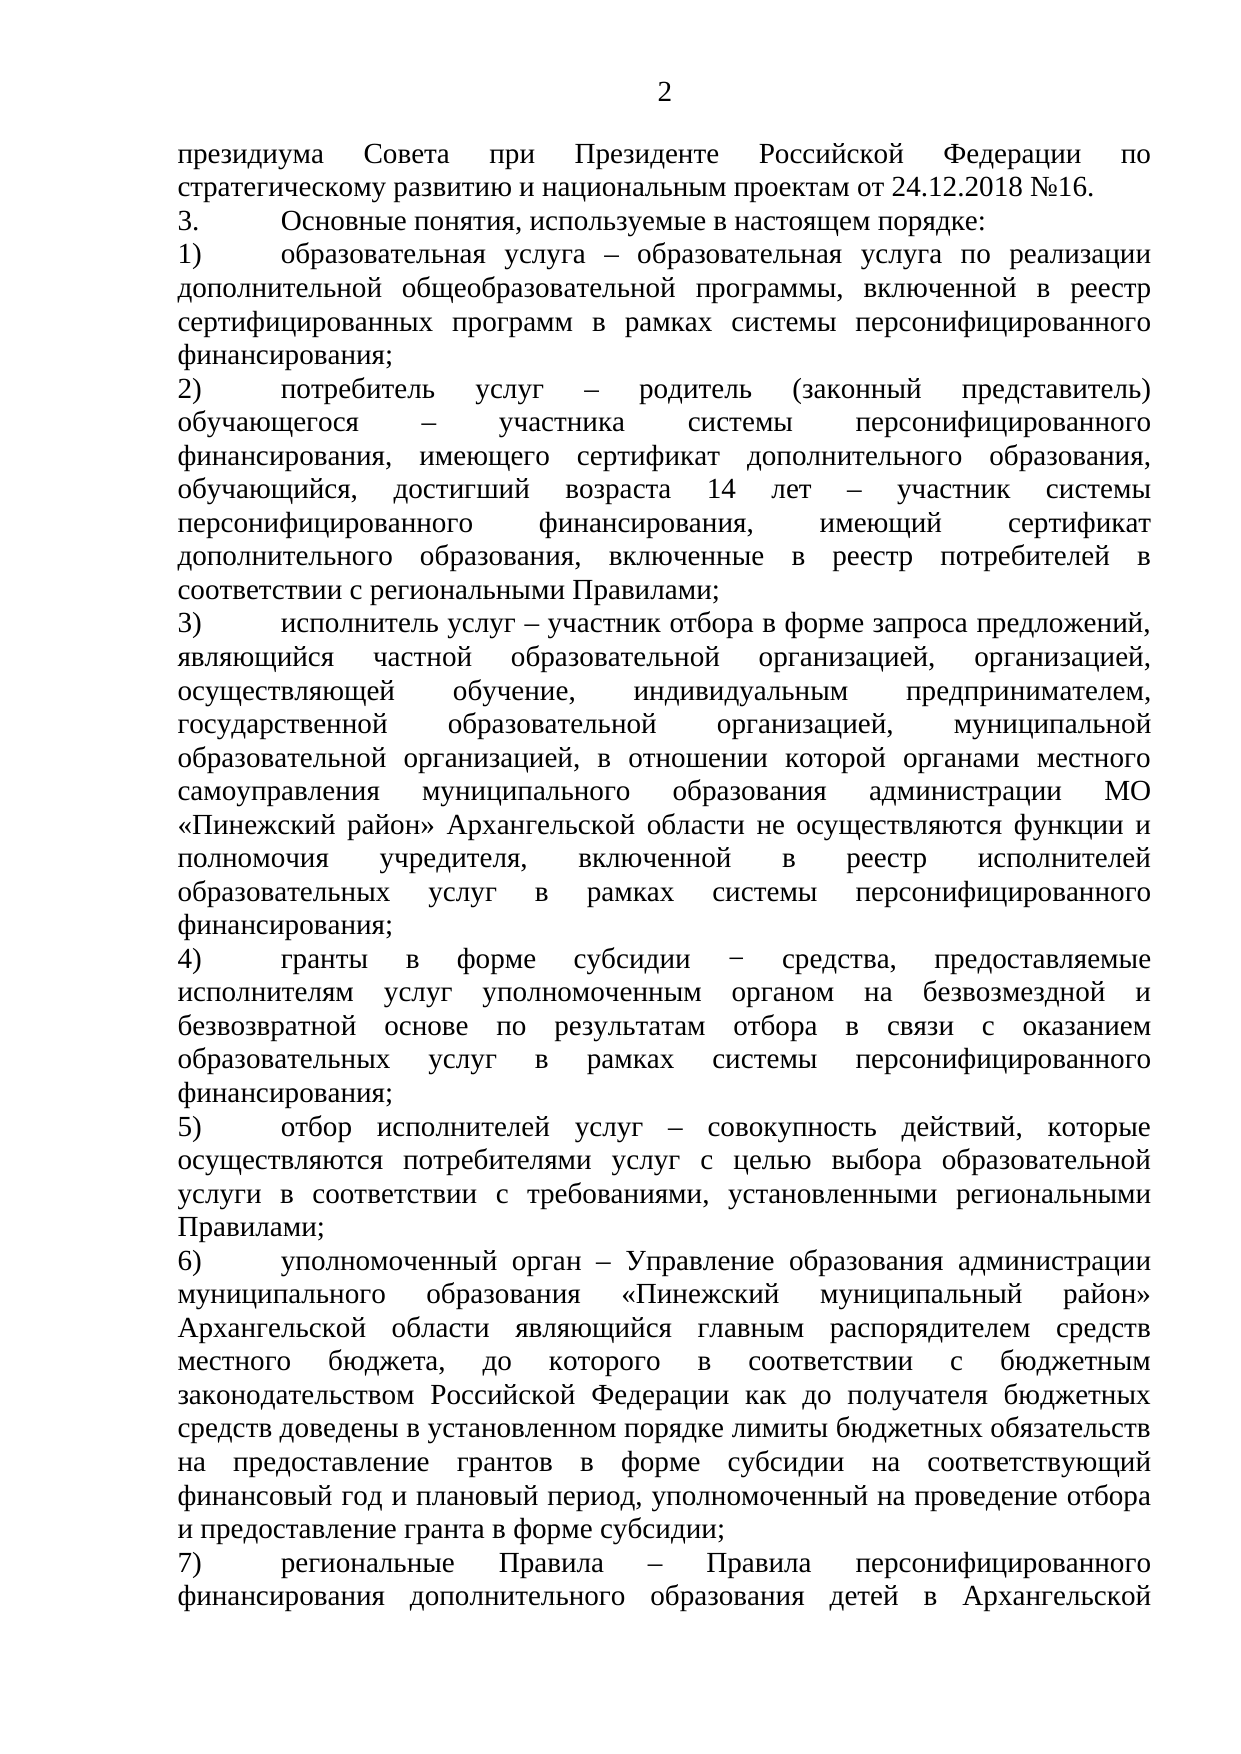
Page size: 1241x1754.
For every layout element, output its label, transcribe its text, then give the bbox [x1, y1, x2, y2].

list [177, 1545, 1152, 1612]
list гранты в форме субсидии − средства, предоставляемые исполнителям услуг уполномоченным органом на безвозмездной и безвозвратной основе по результатам отбора в связи с оказанием образовательных услуг в рамках системы персонифицированного финансирования; [177, 941, 1152, 1109]
list уполномоченный орган – Управление образования администрации муниципального образования «Пинежский муниципальный район» Архангельской области являющийся главным распорядителем средств местного бюджета, до которого в соответствии с бюджетным законодательством Российской Федерации как до получателя бюджетных средств доведены в установленном порядке лимиты бюджетных обязательств на предоставление грантов в форме субсидии на соответствующий финансовый год и плановый период, уполномоченный на проведение отбора и предоставление гранта в форме субсидии; [177, 1243, 1152, 1545]
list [177, 136, 1152, 203]
list отбор исполнителей услуг – совокупность действий, которые осуществляются потребителями услуг с целью выбора образовательной услуги в соответствии с требованиями, установленными региональными Правилами; [177, 1109, 1152, 1243]
list исполнитель услуг – участник отбора в форме запроса предложений, являющийся частной образовательной организацией, организацией, осуществляющей обучение, индивидуальным предпринимателем, государственной образовательной организацией, муниципальной образовательной организацией, в отношении которой органами местного самоуправления муниципального образования администрации МО «Пинежский район» Архангельской области не осуществляются функции и полномочия учредителя, включенной в реестр исполнителей образовательных услуг в рамках системы персонифицированного финансирования; [177, 606, 1152, 941]
list Основные понятия, используемые в настоящем порядке: [177, 203, 1152, 237]
list потребитель услуг – родитель (законный представитель) обучающегося – участника системы персонифицированного финансирования, имеющего сертификат дополнительного образования, обучающийся, достигший возраста 14 лет – участник системы персонифицированного финансирования, имеющий сертификат дополнительного образования, включенные в реестр потребителей в соответствии с региональными Правилами; [177, 371, 1152, 606]
list образовательная услуга – образовательная услуга по реализации дополнительной общеобразовательной программы, включенной в реестр сертифицированных программ в рамках системы персонифицированного финансирования; [177, 237, 1152, 371]
